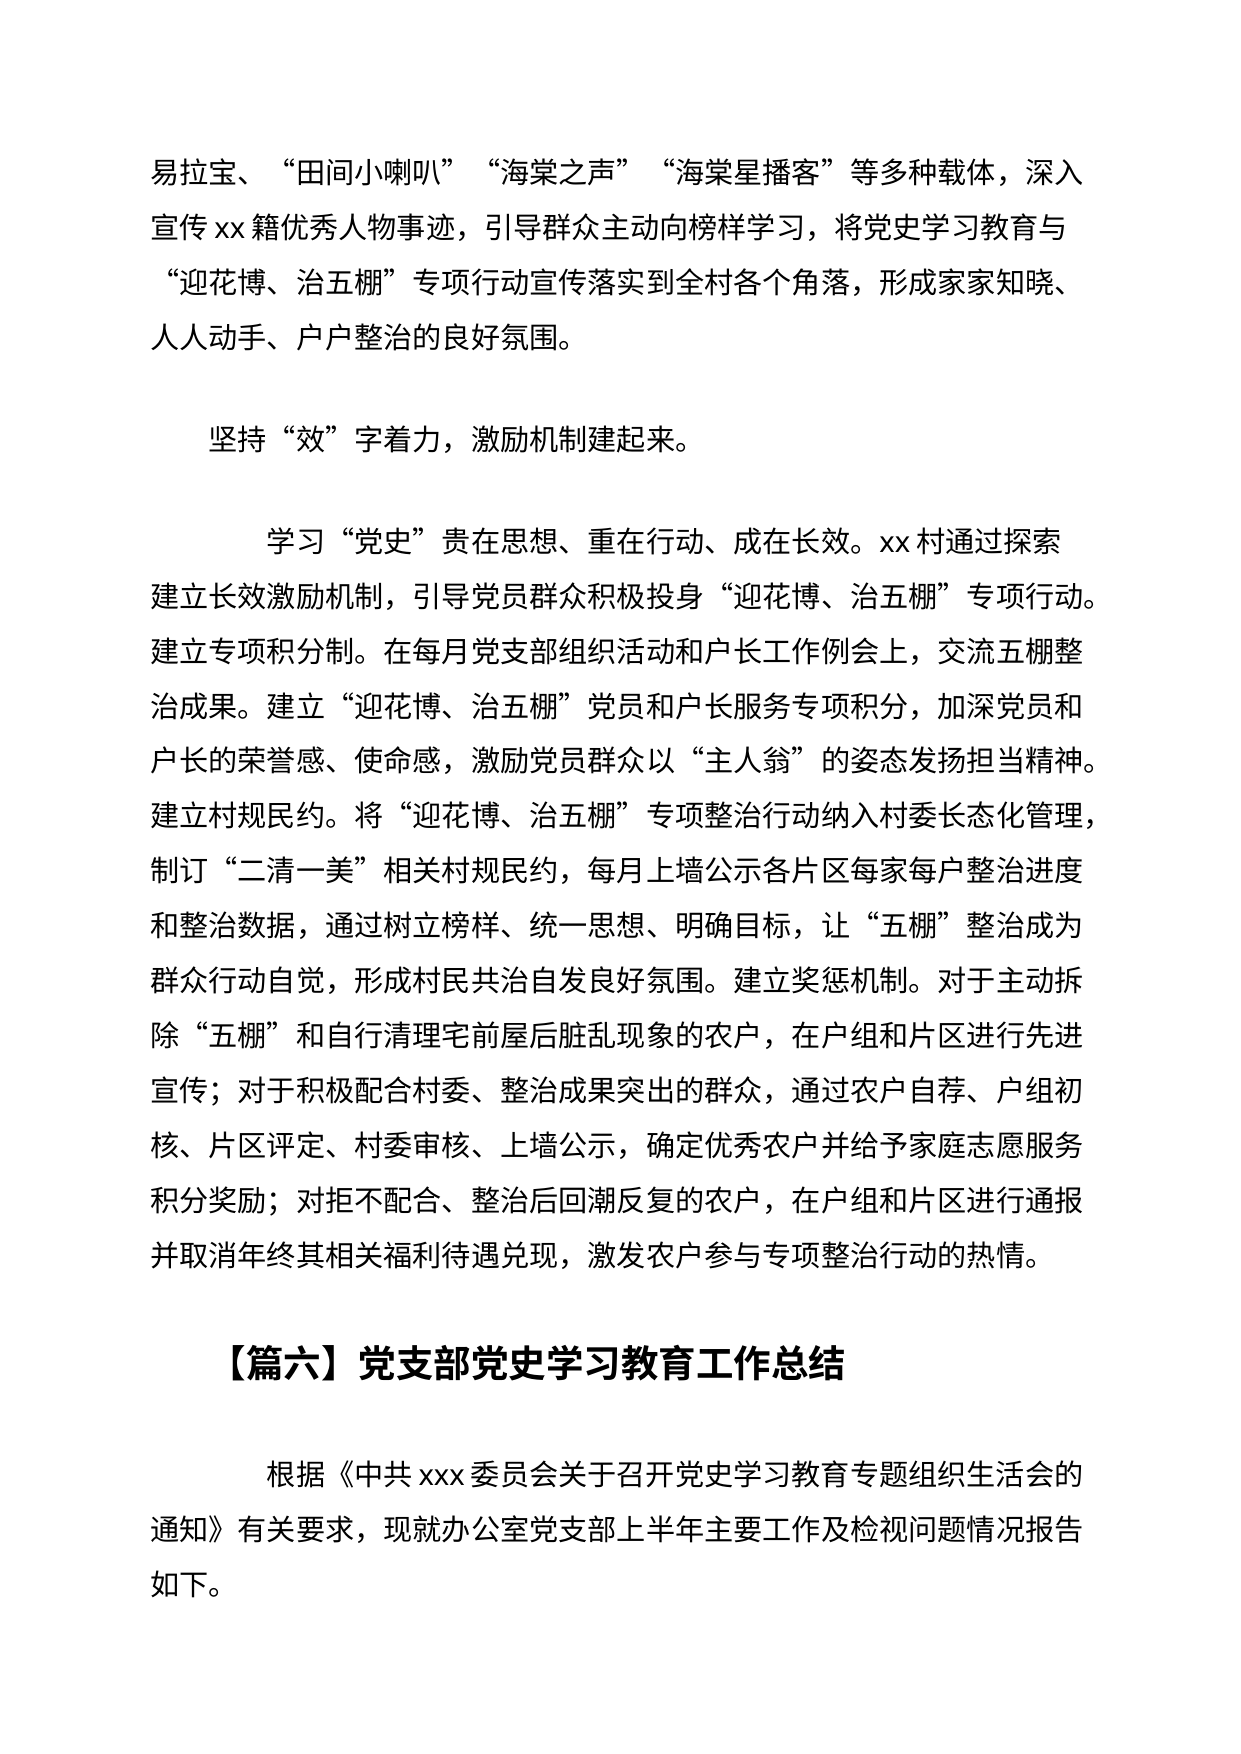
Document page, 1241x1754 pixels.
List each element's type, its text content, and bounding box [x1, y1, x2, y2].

text 【篇六】党支部党史学习教育工作总结 [150, 1334, 1090, 1388]
text 学习“党史”贵在思想、重在行动、成在长效。xx村通过探索建立长效激励机制，引导党员群众积极投身“迎花博、治五棚”专项行动。建立专项积分制。在每月党支部组织活动和户长工作例会上，交流五棚整治成果。建立“迎花博、治五棚”党员和户长服务专项积分，加深党员和户长的荣誉感、使命感，激励党员群众以“主人翁”的姿态发扬担当精神。建立村规民约。将“迎花博、治五棚”专项整治行动纳入村委长态化管理，制订“二清一美”相关村规民约，每月上墙公示各片区每家每户整治进度和整治数据，通过树立榜样、统一思想、明确目标，让“五棚”整治成为群众行动自觉，形成村民共治自发良好氛围。建立奖惩机制。对于主动拆除“五棚”和自行清理宅前屋后脏乱现象的农户，在户组和片区进行先进宣传；对于积极配合村委、整治成果突出的群众，通过农户自荐、户组初核、片区评定、村委审核、上墙公示，确定优秀农户并给予家庭志愿服务积分奖励；对拒不配合、整治后回潮反复的农户，在户组和片区进行通报并取消年终其相关福利待遇兑现，激发农户参与专项整治行动的热情。 [150, 518, 1090, 1274]
text 坚持“效”字着力，激励机制建起来。 [150, 417, 1090, 459]
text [150, 150, 1090, 357]
text 根据《中共xxx委员会关于召开党史学习教育专题组织生活会的通知》有关要求，现就办公室党支部上半年主要工作及检视问题情况报告如下。 [150, 1451, 1090, 1603]
